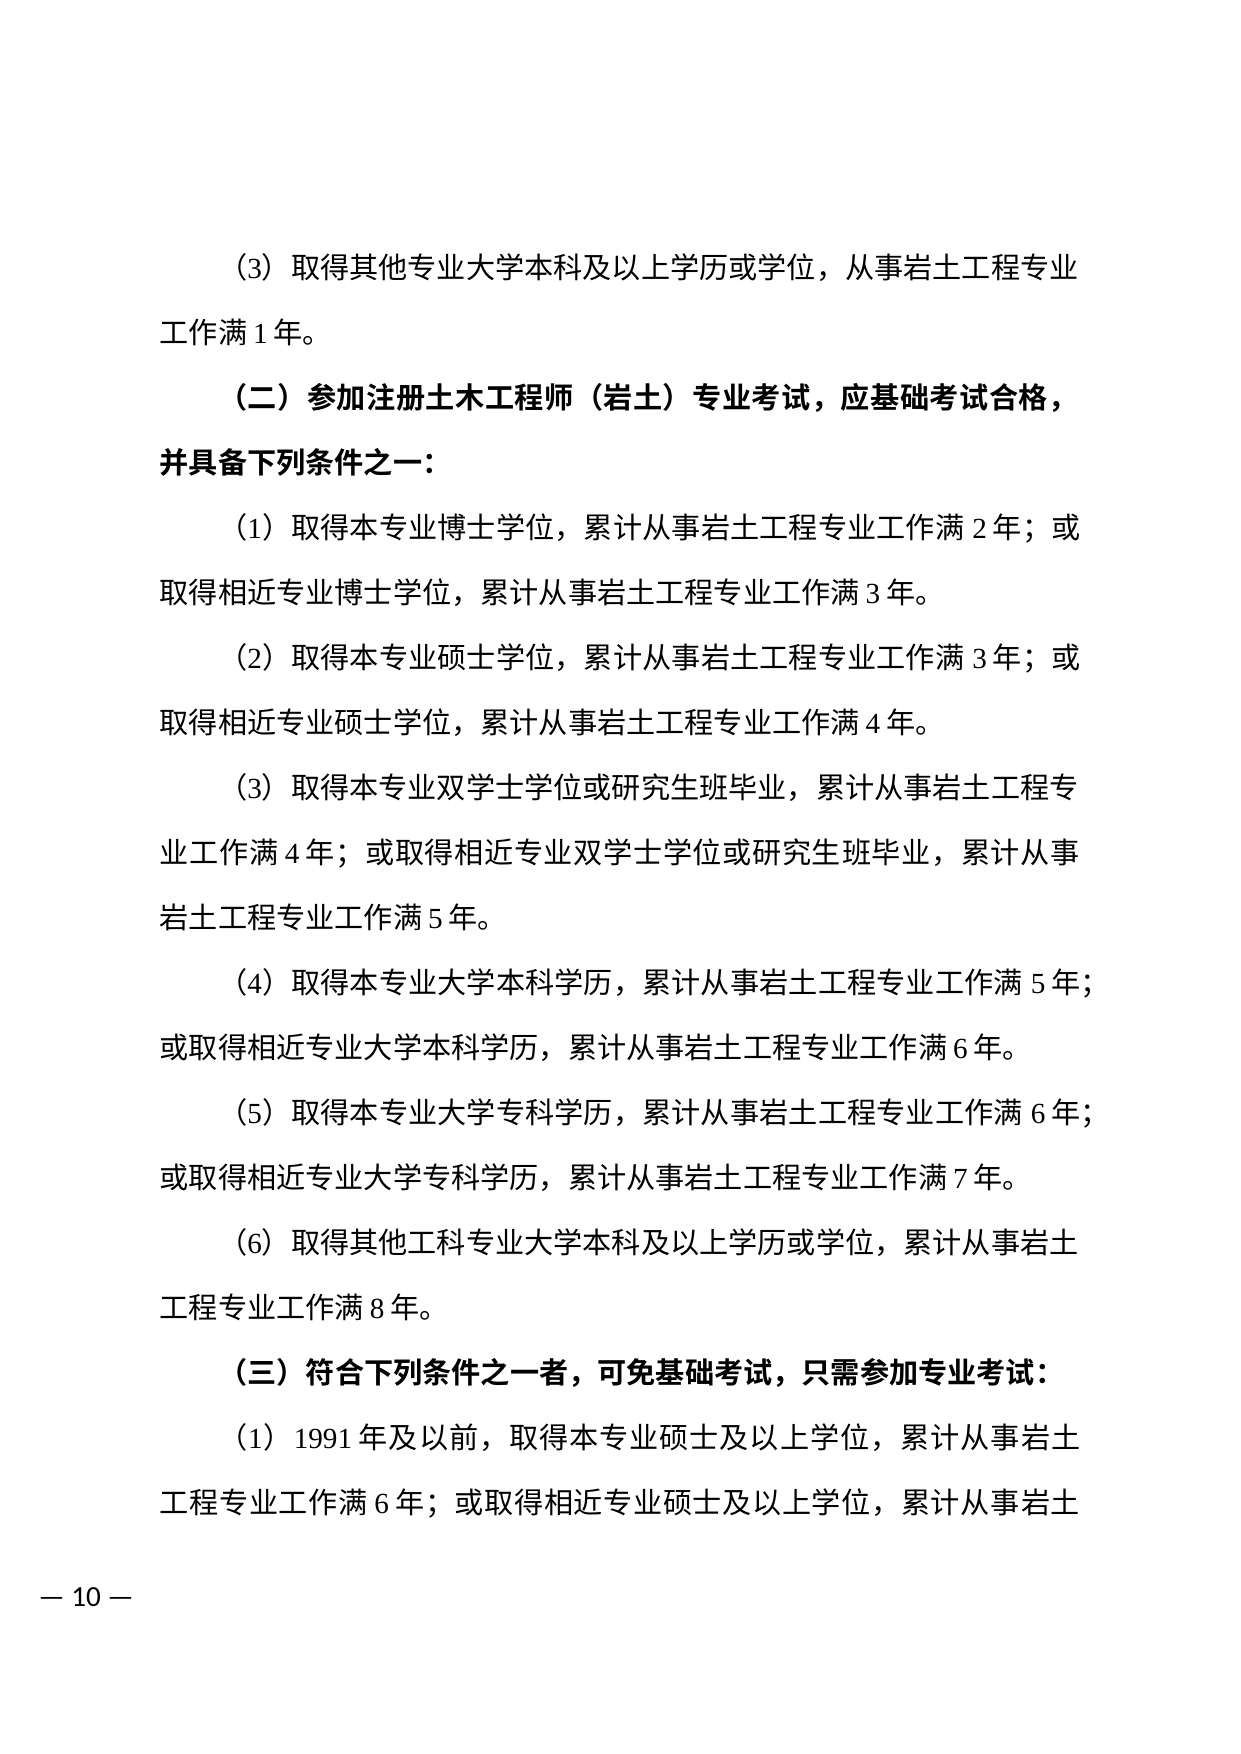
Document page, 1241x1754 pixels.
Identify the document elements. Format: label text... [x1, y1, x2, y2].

text （6）取得其他工科专业大学本科及以上学历或学位，累计从事岩土工程专业工作满8年。 [159, 1208, 1081, 1338]
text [159, 1403, 1081, 1533]
text （3）取得本专业双学士学位或研究生班毕业，累计从事岩土工程专业工作满4年；或取得相近专业双学士学位或研究生班毕业，累计从事岩土工程专业工作满5年。 [159, 753, 1081, 948]
text （5）取得本专业大学专科学历，累计从事岩土工程专业工作满6年；或取得相近专业大学专科学历，累计从事岩土工程专业工作满7年。 [159, 1078, 1081, 1208]
text （3）取得其他专业大学本科及以上学历或学位，从事岩土工程专业工作满1年。 [159, 233, 1081, 363]
text （4）取得本专业大学本科学历，累计从事岩土工程专业工作满5年；或取得相近专业大学本科学历，累计从事岩土工程专业工作满6年。 [159, 948, 1081, 1078]
text （二）参加注册土木工程师（岩土）专业考试，应基础考试合格，并具备下列条件之一： [159, 363, 1081, 493]
text （三）符合下列条件之一者，可免基础考试，只需参加专业考试： [159, 1338, 1081, 1403]
text （1）取得本专业博士学位，累计从事岩土工程专业工作满2年；或取得相近专业博士学位，累计从事岩土工程专业工作满3年。 [159, 493, 1081, 623]
text （2）取得本专业硕士学位，累计从事岩土工程专业工作满3年；或取得相近专业硕士学位，累计从事岩土工程专业工作满4年。 [159, 623, 1081, 753]
